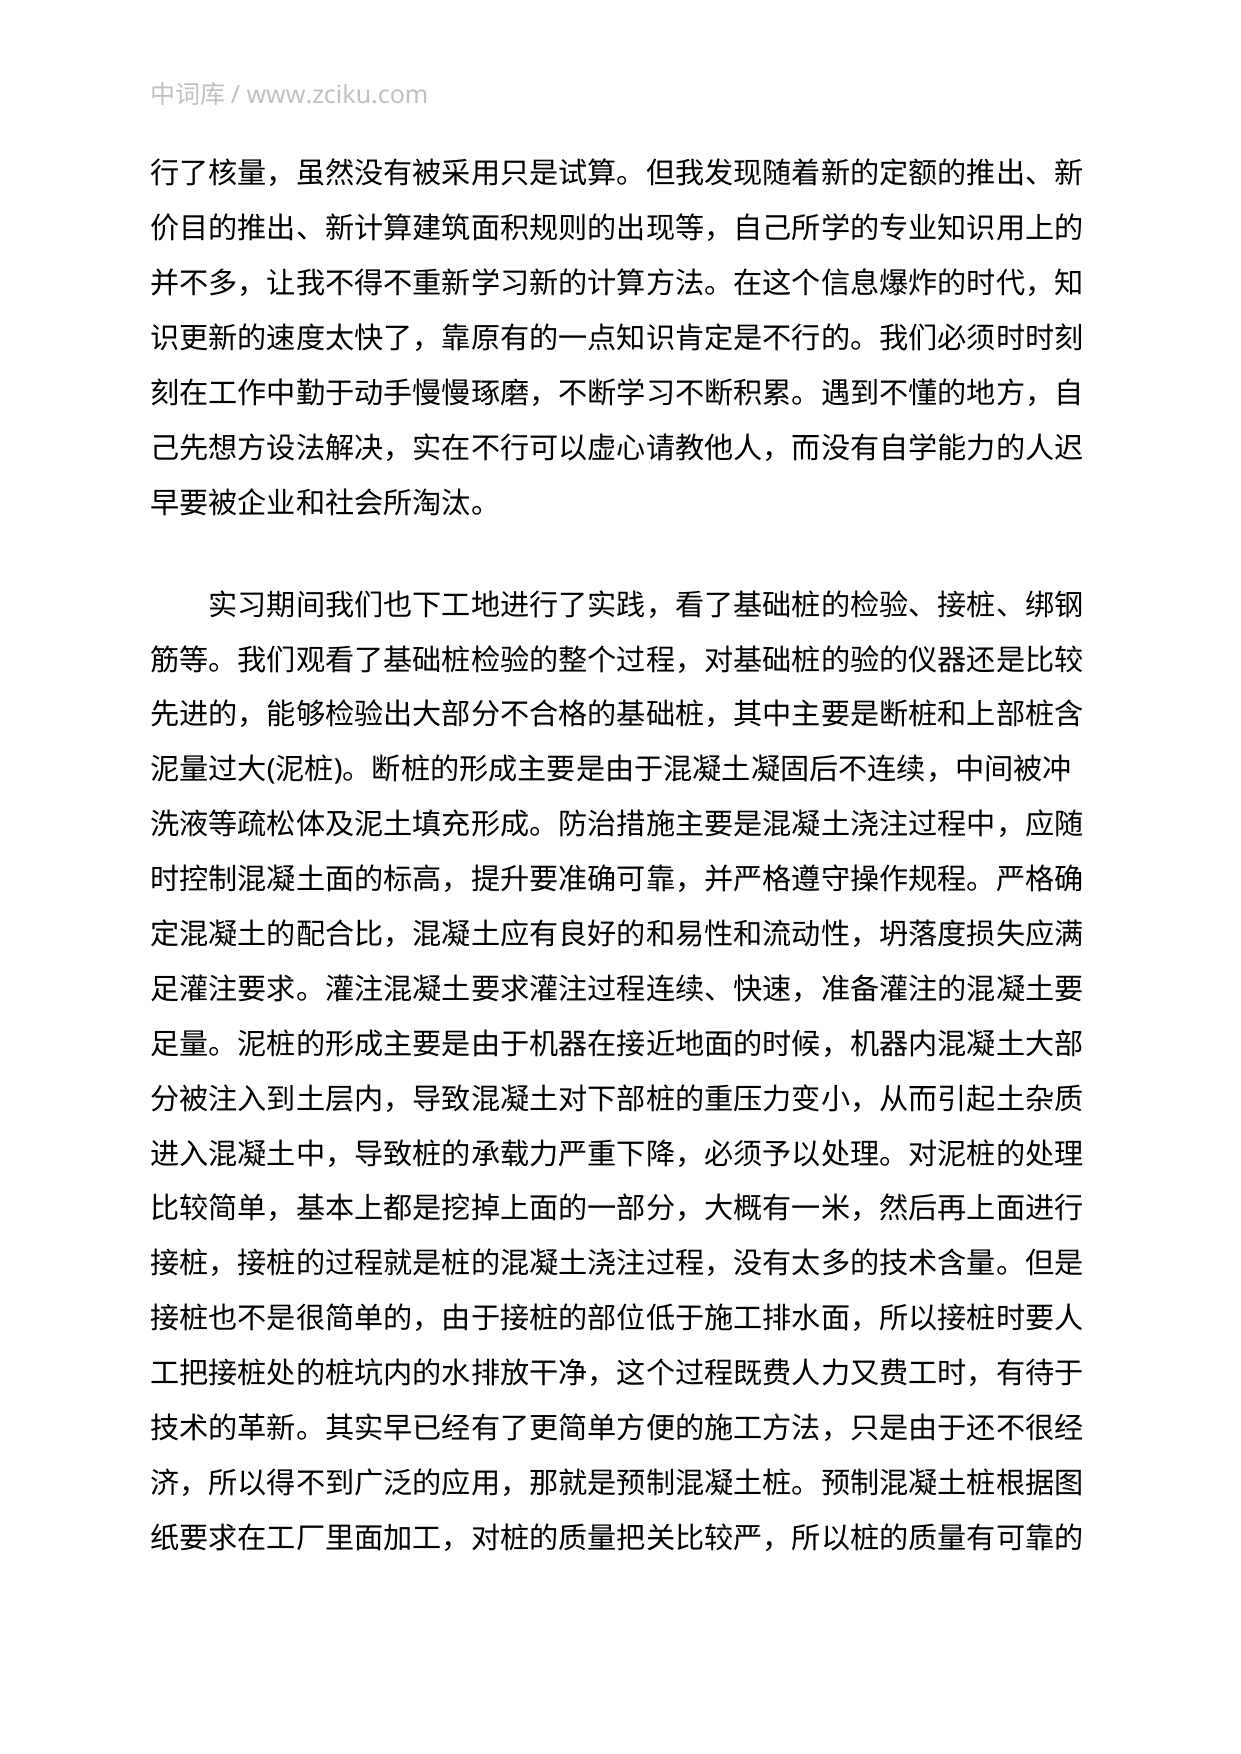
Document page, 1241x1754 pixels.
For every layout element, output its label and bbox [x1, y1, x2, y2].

text [150, 581, 1090, 1557]
text [150, 150, 1090, 522]
